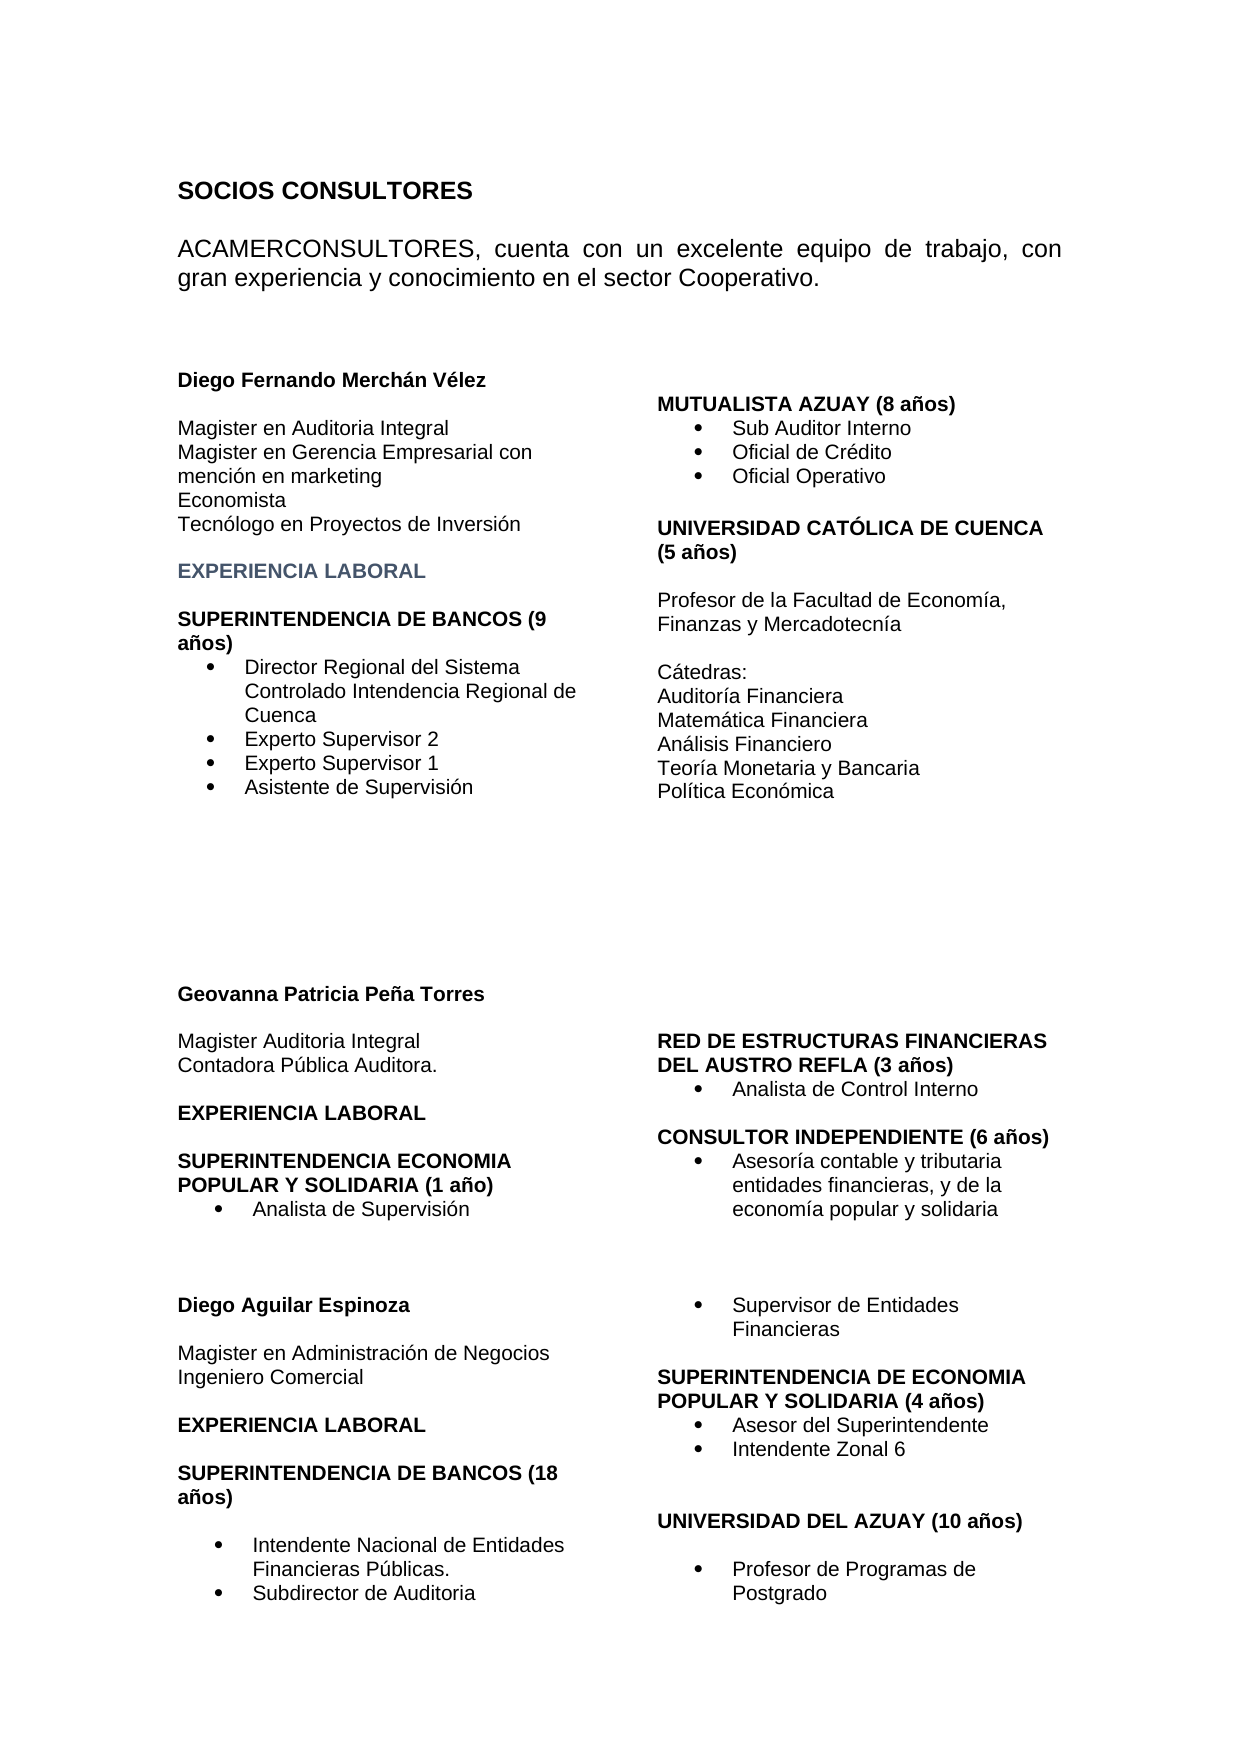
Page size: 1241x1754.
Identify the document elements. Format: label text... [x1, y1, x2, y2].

text Contadora Pública Auditora. [177, 1053, 583, 1077]
list Asistente de Supervisión [207, 775, 583, 799]
list Intendente Nacional de Entidades Financieras Públicas. [215, 1532, 583, 1581]
list Asesor del Superintendente [694, 1413, 1063, 1437]
text Magister en Administración de Negocios [177, 1341, 583, 1365]
text Magister en Auditoria Integral [177, 416, 583, 439]
list Asesoría contable y tributaria entidades financieras, y de la economía popular y solidaria [694, 1149, 1063, 1221]
list Experto Supervisor 1 [207, 751, 583, 775]
text EXPERIENCIA LABORAL [177, 559, 583, 583]
text SOCIOS CONSULTORES [177, 176, 1063, 205]
text UNIVERSIDAD DEL AZUAY (10 años) [657, 1509, 1063, 1533]
list Analista de Supervisión [215, 1197, 583, 1221]
text ACAMERCONSULTORES, cuenta con un excelente equipo de trabajo, con gran experiencia y conocimiento en el sector Cooperativo. [177, 234, 1063, 291]
text Análisis Financiero [657, 731, 1063, 755]
text Política Económica [657, 779, 1063, 803]
text Magister en Gerencia Empresarial con mención en marketing [177, 439, 583, 487]
text MUTUALISTA AZUAY (8 años) [657, 392, 1063, 416]
text Diego Fernando Merchán Vélez [177, 368, 583, 392]
text SUPERINTENDENCIA DE BANCOS (18 años) [177, 1461, 583, 1508]
text Diego Aguilar Espinoza [177, 1293, 583, 1317]
text EXPERIENCIA LABORAL [177, 1101, 583, 1125]
text Ingeniero Comercial [177, 1365, 583, 1389]
list Subdirector de Auditoria [215, 1581, 583, 1604]
list Intendente Zonal 6 [694, 1437, 1063, 1461]
text Tecnólogo en Proyectos de Inversión [177, 511, 583, 535]
list Oficial de Crédito [694, 439, 1063, 464]
text Cátedras: [657, 659, 1063, 683]
text SUPERINTENDENCIA ECONOMIA POPULAR Y SOLIDARIA (1 año) [177, 1149, 583, 1197]
list Supervisor de Entidades Financieras [694, 1293, 1063, 1341]
text Matemática Financiera [657, 707, 1063, 731]
text SUPERINTENDENCIA DE ECONOMIA POPULAR Y SOLIDARIA (4 años) [657, 1365, 1063, 1413]
text EXPERIENCIA LABORAL [177, 1413, 583, 1437]
list Experto Supervisor 2 [207, 727, 583, 751]
text Economista [177, 487, 583, 511]
text Magister Auditoria Integral [177, 1029, 583, 1053]
list Director Regional del Sistema Controlado Intendencia Regional de Cuenca [207, 655, 583, 727]
text Teoría Monetaria y Bancaria [657, 755, 1063, 779]
list Sub Auditor Interno [694, 416, 1063, 439]
text CONSULTOR INDEPENDIENTE (6 años) [657, 1125, 1063, 1149]
text Profesor de la Facultad de Economía, Finanzas y Mercadotecnía [657, 588, 1063, 636]
text Auditoría Financiera [657, 683, 1063, 707]
list Profesor de Programas de Postgrado [694, 1557, 1063, 1605]
text UNIVERSIDAD CATÓLICA DE CUENCA (5 años) [657, 516, 1063, 564]
text RED DE ESTRUCTURAS FINANCIERAS DEL AUSTRO REFLA (3 años) [657, 1029, 1063, 1077]
list Oficial Operativo [694, 464, 1063, 488]
list Analista de Control Interno [694, 1077, 1063, 1101]
text Geovanna Patricia Peña Torres [177, 981, 583, 1005]
text SUPERINTENDENCIA DE BANCOS (9 años) [177, 607, 583, 655]
